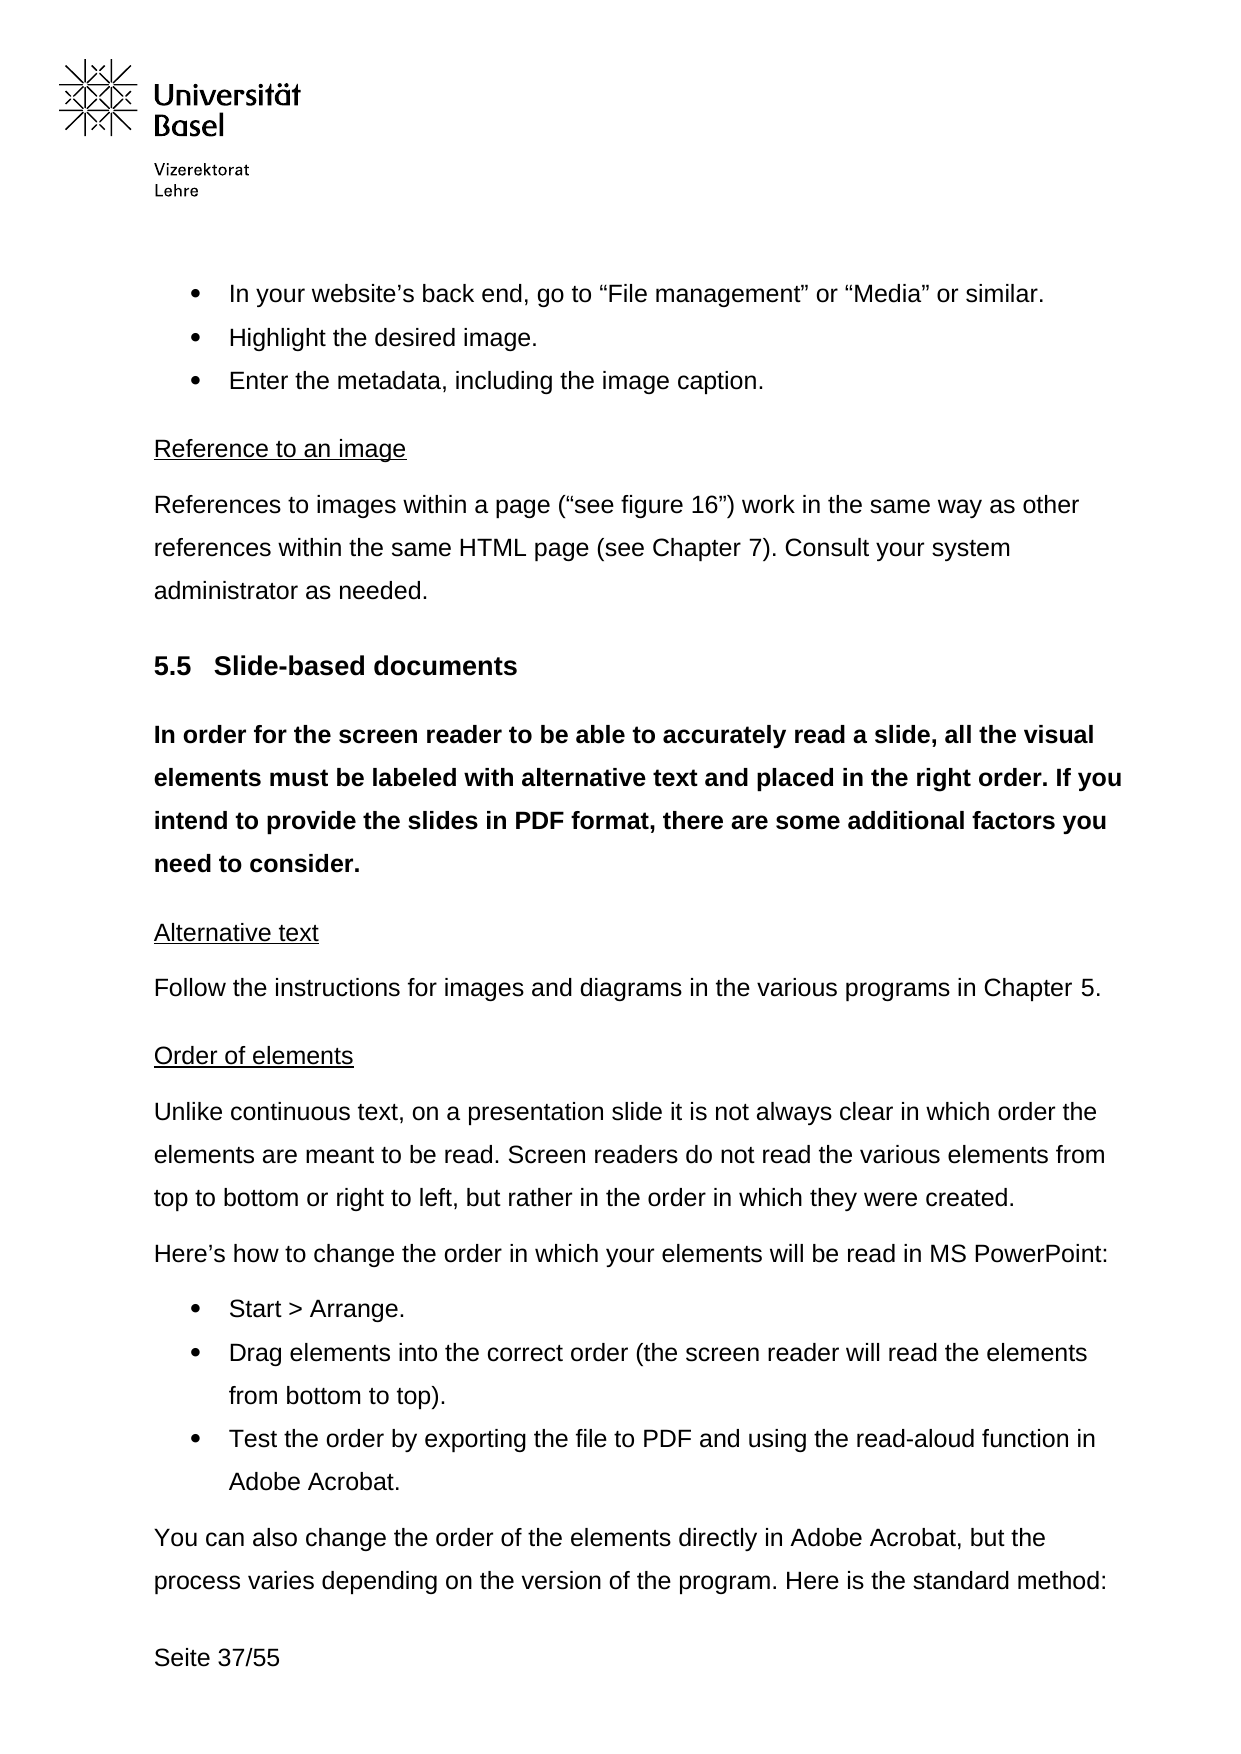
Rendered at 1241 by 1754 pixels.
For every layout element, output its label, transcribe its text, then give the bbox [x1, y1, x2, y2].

list Test the order by exporting the file to PDF and using the read-aloud function in Adobe Acrobat. [191, 1424, 1134, 1496]
subtitle Slide-based documents [153, 650, 1134, 682]
text References to images within a page (“see figure 16”) work in the same way as other references within the same HTML page (see Chapter ‎7). Consult your system administrator as needed. [153, 490, 1134, 605]
text Follow the instructions for images and diagrams in the various programs in Chapter ‎5. [153, 973, 1134, 1002]
subtitle Reference to an image [153, 434, 1134, 463]
text Here’s how to change the order in which your elements will be read in MS PowerPoint: [153, 1239, 1134, 1268]
list In your website’s back end, go to “File management” or “Media” or similar. [191, 279, 1134, 308]
list Enter the metadata, including the image caption. [191, 366, 1134, 395]
subtitle Order of elements [153, 1041, 1134, 1070]
text In order for the screen reader to be able to accurately read a slide, all the visual elements must be labeled with alternative text and placed in the right order. If you intend to provide the slides in PDF format, there are some additional factors you need to consider. [153, 720, 1134, 878]
list Start > Arrange. [191, 1294, 1134, 1323]
list Drag elements into the correct order (the screen reader will read the elements from bottom to top). [191, 1338, 1134, 1410]
list Highlight the desired image. [191, 323, 1134, 351]
text You can also change the order of the elements directly in Adobe Acrobat, but the process varies depending on the version of the program. Here is the standard method: [153, 1523, 1134, 1595]
subtitle Alternative text [153, 918, 1134, 946]
text Unlike continuous text, on a presentation slide it is not always clear in which order the elements are meant to be read. Screen readers do not read the various elements from top to bottom or right to left, but rather in the order in which they were created. [153, 1097, 1134, 1212]
